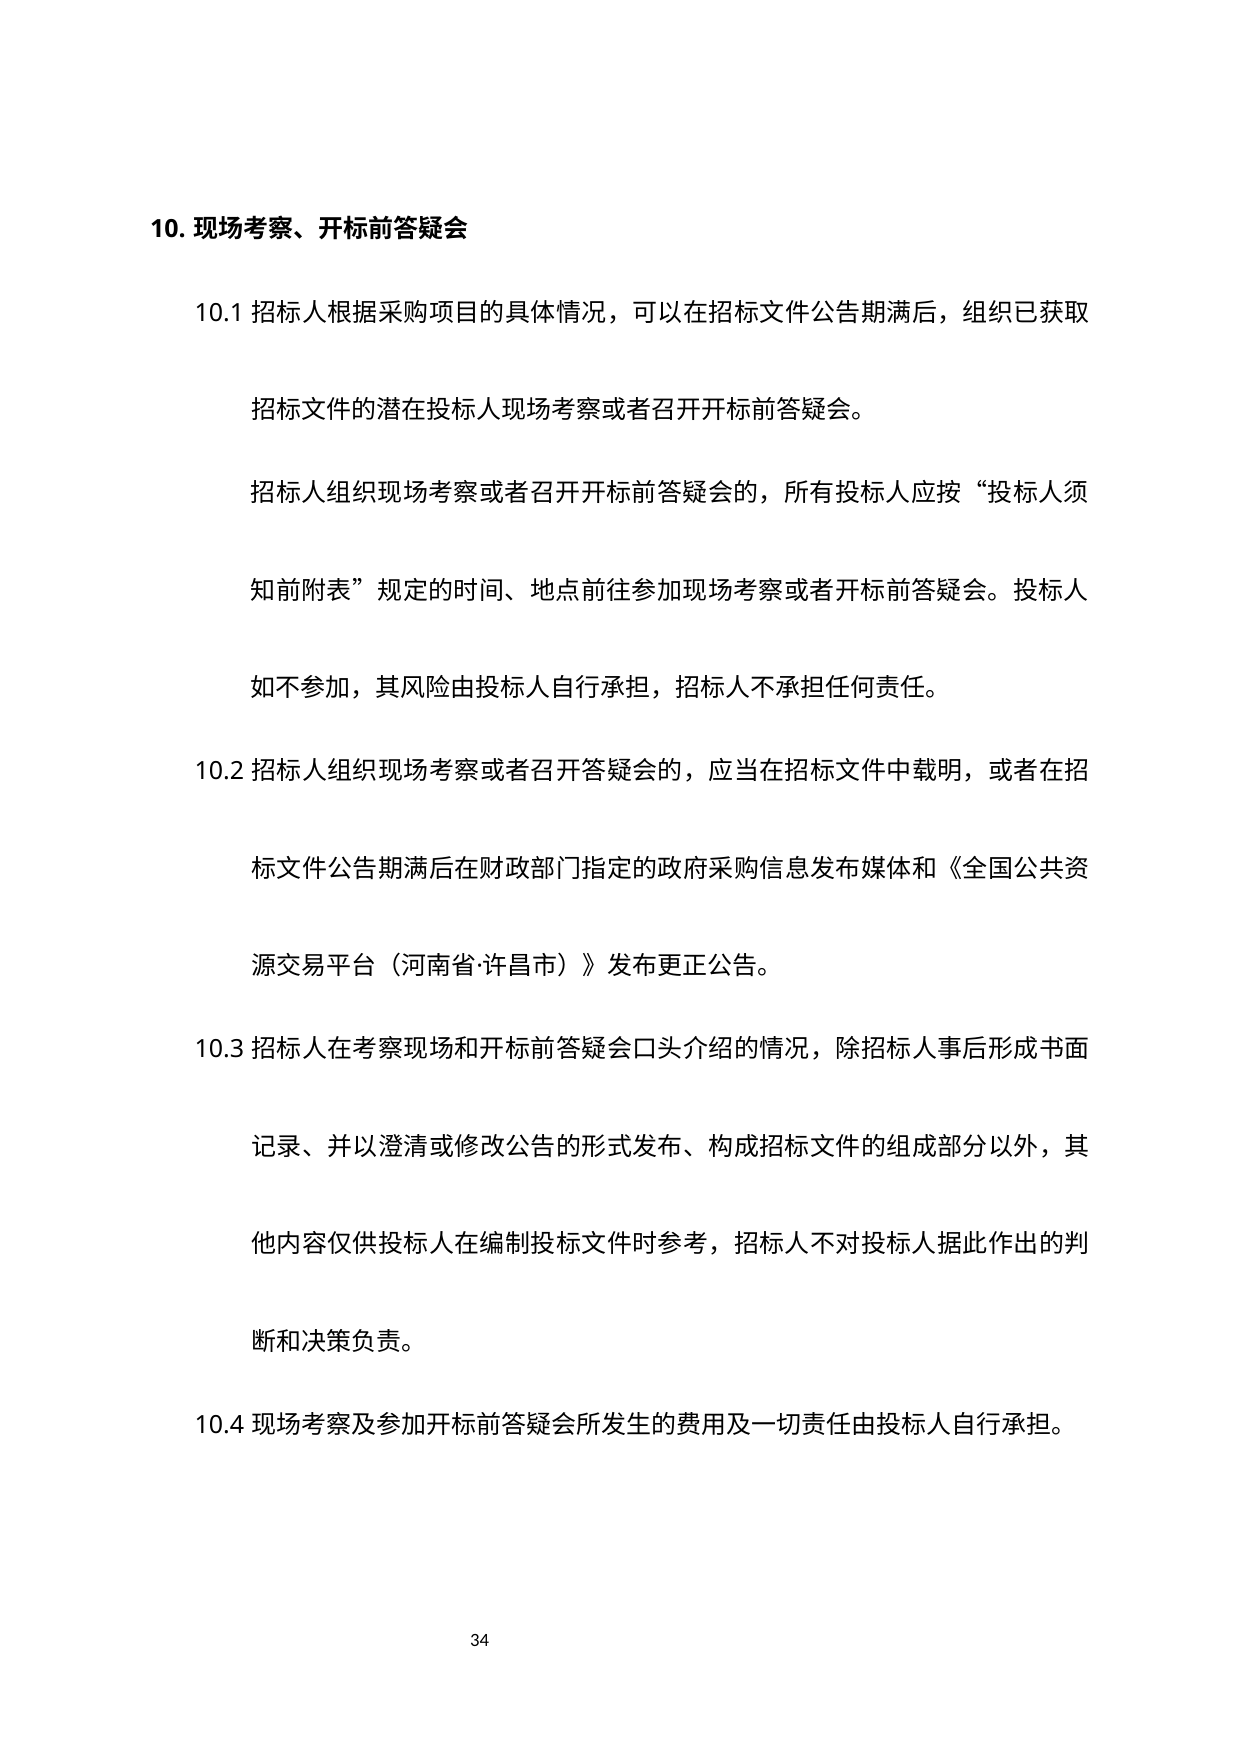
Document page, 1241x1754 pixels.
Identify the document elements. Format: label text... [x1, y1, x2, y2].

list 现场考察及参加开标前答疑会所发生的费用及一切责任由投标人自行承担。 [194, 1390, 1090, 1455]
list 招标人组织现场考察或者召开答疑会的，应当在招标文件中载明，或者在招标文件公告期满后在财政部门指定的政府采购信息发布媒体和《全国公共资源交易平台（河南省·许昌市）》发布更正公告。 [194, 736, 1090, 996]
text 招标人组织现场考察或者召开开标前答疑会的，所有投标人应按“投标人须知前附表”规定的时间、地点前往参加现场考察或者开标前答疑会。投标人如不参加，其风险由投标人自行承担，招标人不承担任何责任。 [250, 458, 1090, 718]
list 招标人根据采购项目的具体情况，可以在招标文件公告期满后，组织已获取招标文件的潜在投标人现场考察或者召开开标前答疑会。 [194, 278, 1090, 440]
list 现场考察、开标前答疑会 [150, 194, 1090, 259]
list 招标人在考察现场和开标前答疑会口头介绍的情况，除招标人事后形成书面记录、并以澄清或修改公告的形式发布、构成招标文件的组成部分以外，其他内容仅供投标人在编制投标文件时参考，招标人不对投标人据此作出的判断和决策负责。 [194, 1014, 1090, 1372]
